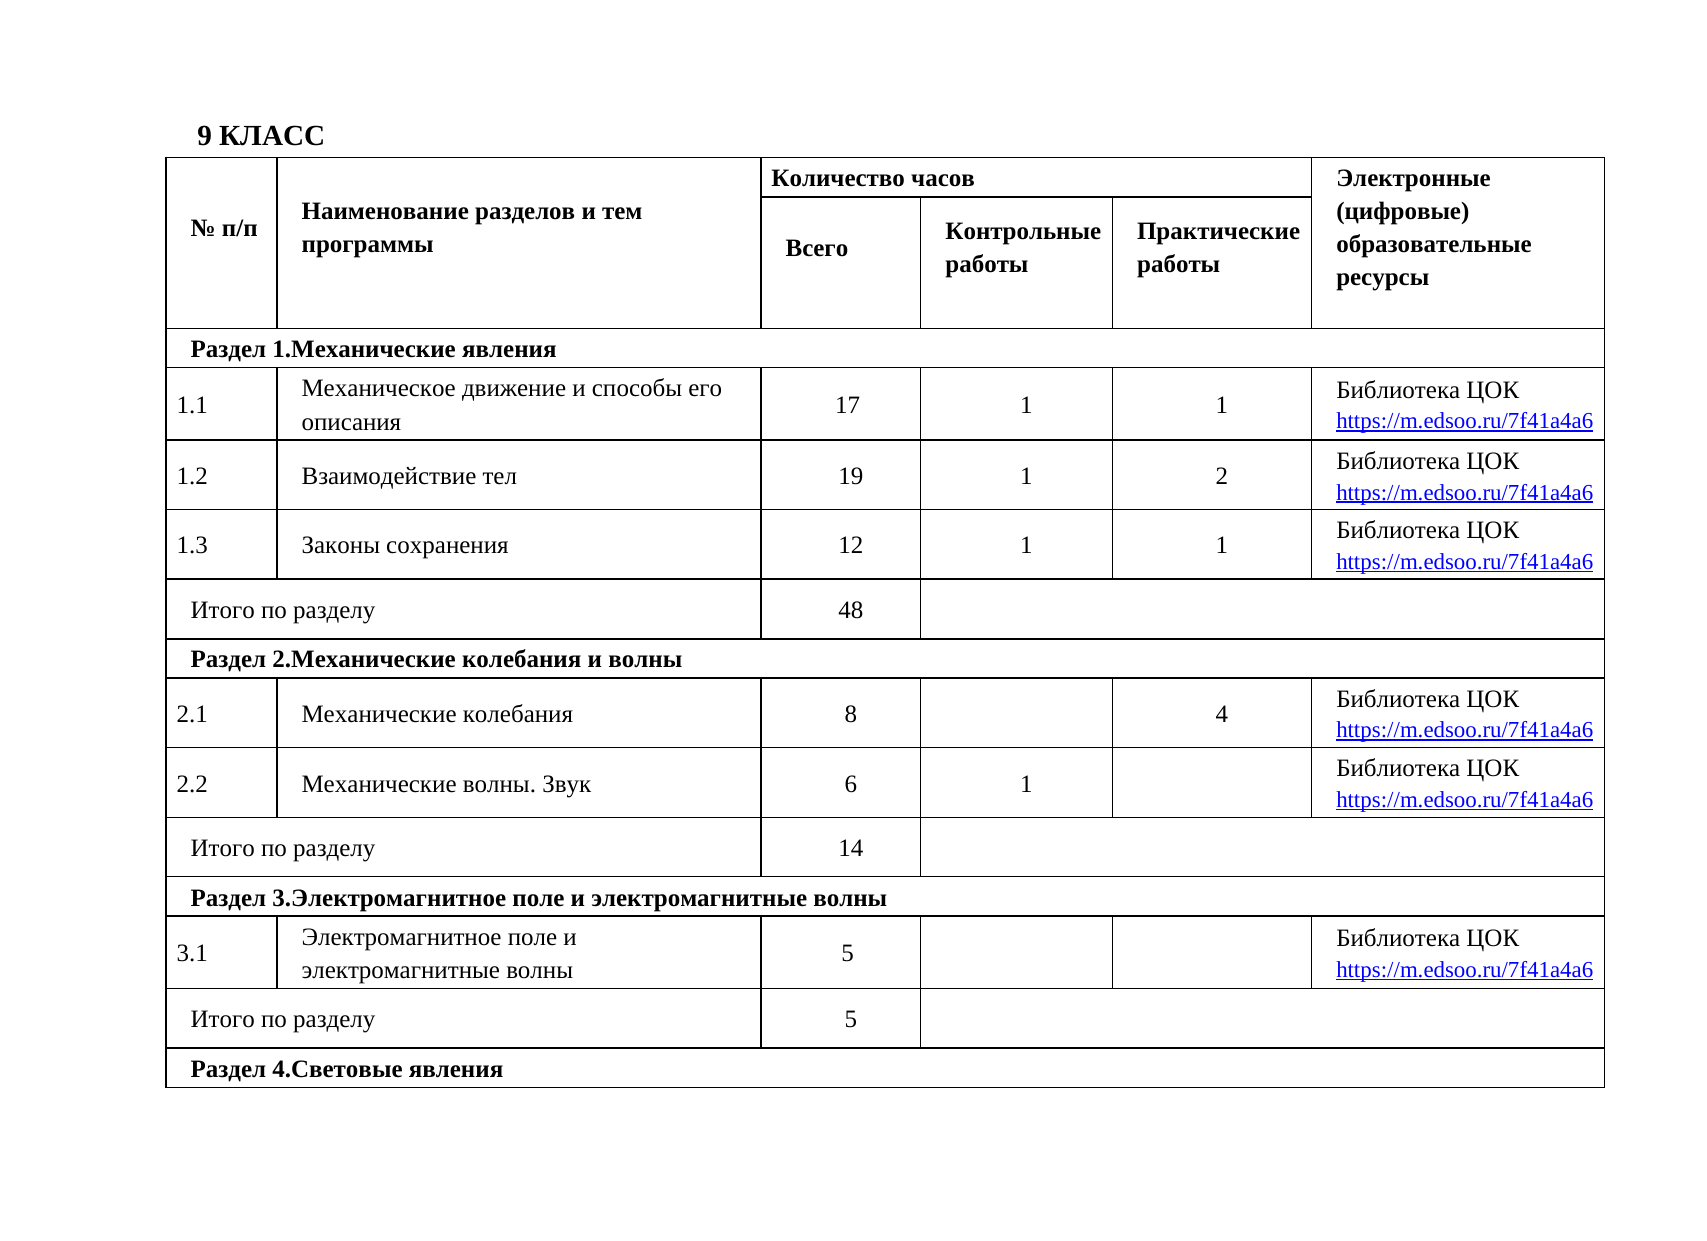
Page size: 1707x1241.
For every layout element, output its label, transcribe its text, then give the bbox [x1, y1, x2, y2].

table_cell Раздел 4.Световые явления [167, 1049, 1604, 1086]
table_cell 5 [762, 989, 920, 1047]
table_cell 17 [762, 368, 920, 439]
table_cell [921, 679, 1112, 747]
table_cell 14 [762, 818, 920, 876]
table_cell 1 [1113, 510, 1311, 578]
table_cell 3.1 [167, 917, 276, 988]
table_cell Законы сохранения [278, 510, 760, 578]
table_cell Итого по разделу [167, 818, 760, 876]
table_cell [921, 917, 1112, 988]
text 9 КЛАСС [190, 118, 1618, 152]
table_cell 8 [762, 679, 920, 747]
table_cell Библиотека ЦОК https://m.edsoo.ru/7f41a4a6 [1312, 441, 1604, 509]
table_cell Раздел 2.Механические колебания и волны [167, 640, 1604, 677]
table_cell 19 [762, 441, 920, 509]
table_cell [921, 989, 1604, 1047]
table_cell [1312, 917, 1604, 988]
table_cell Механическое движение и способы его описания [278, 368, 760, 439]
table_cell 2.1 [167, 679, 276, 747]
table_cell Итого по разделу [167, 989, 760, 1047]
table_cell 2 [1113, 441, 1311, 509]
table_cell Итого по разделу [167, 580, 760, 638]
table_cell 1 [921, 510, 1112, 578]
table_header Количество часов [762, 158, 1311, 196]
table_cell Механические колебания [278, 679, 760, 747]
table_cell Библиотека ЦОК https://m.edsoo.ru/7f41a4a6 [1312, 679, 1604, 747]
table_cell Раздел 1.Механические явления [167, 329, 1604, 367]
table_cell Электромагнитное поле и электромагнитные волны [278, 917, 760, 988]
table_cell [1113, 748, 1311, 816]
table_cell Практические работы [1113, 198, 1311, 327]
table_cell [921, 580, 1604, 638]
table_cell 4 [1113, 679, 1311, 747]
table_cell 1.2 [167, 441, 276, 509]
table_cell 1 [921, 748, 1112, 816]
table_cell Библиотека ЦОК https://m.edsoo.ru/7f41a4a6 [1312, 368, 1604, 439]
table_cell 1.3 [167, 510, 276, 578]
table_cell Всего [762, 198, 920, 327]
table_cell 48 [762, 580, 920, 638]
table_cell Библиотека ЦОК https://m.edsoo.ru/7f41a4a6 [1312, 510, 1604, 578]
table_cell 1 [1113, 368, 1311, 439]
table_cell Раздел 3.Электромагнитное поле и электромагнитные волны [167, 877, 1604, 915]
table_cell [921, 818, 1604, 876]
table_cell 12 [762, 510, 920, 578]
table_header Наименование разделов и тем программы [278, 158, 760, 327]
table_cell 1.1 [167, 368, 276, 439]
table_cell Механические волны. Звук [278, 748, 760, 816]
table_cell Библиотека ЦОК https://m.edsoo.ru/7f41a4a6 [1312, 748, 1604, 816]
table_cell 6 [762, 748, 920, 816]
table_cell 2.2 [167, 748, 276, 816]
table_cell Контрольные работы [921, 198, 1112, 327]
table_cell 5 [762, 917, 920, 988]
table_cell 1 [921, 441, 1112, 509]
table_cell 1 [921, 368, 1112, 439]
table_cell Взаимодействие тел [278, 441, 760, 509]
table_cell [1113, 917, 1311, 988]
table_header Электронные (цифровые) образовательные ресурсы [1312, 158, 1604, 327]
table_header № п/п [167, 158, 276, 327]
